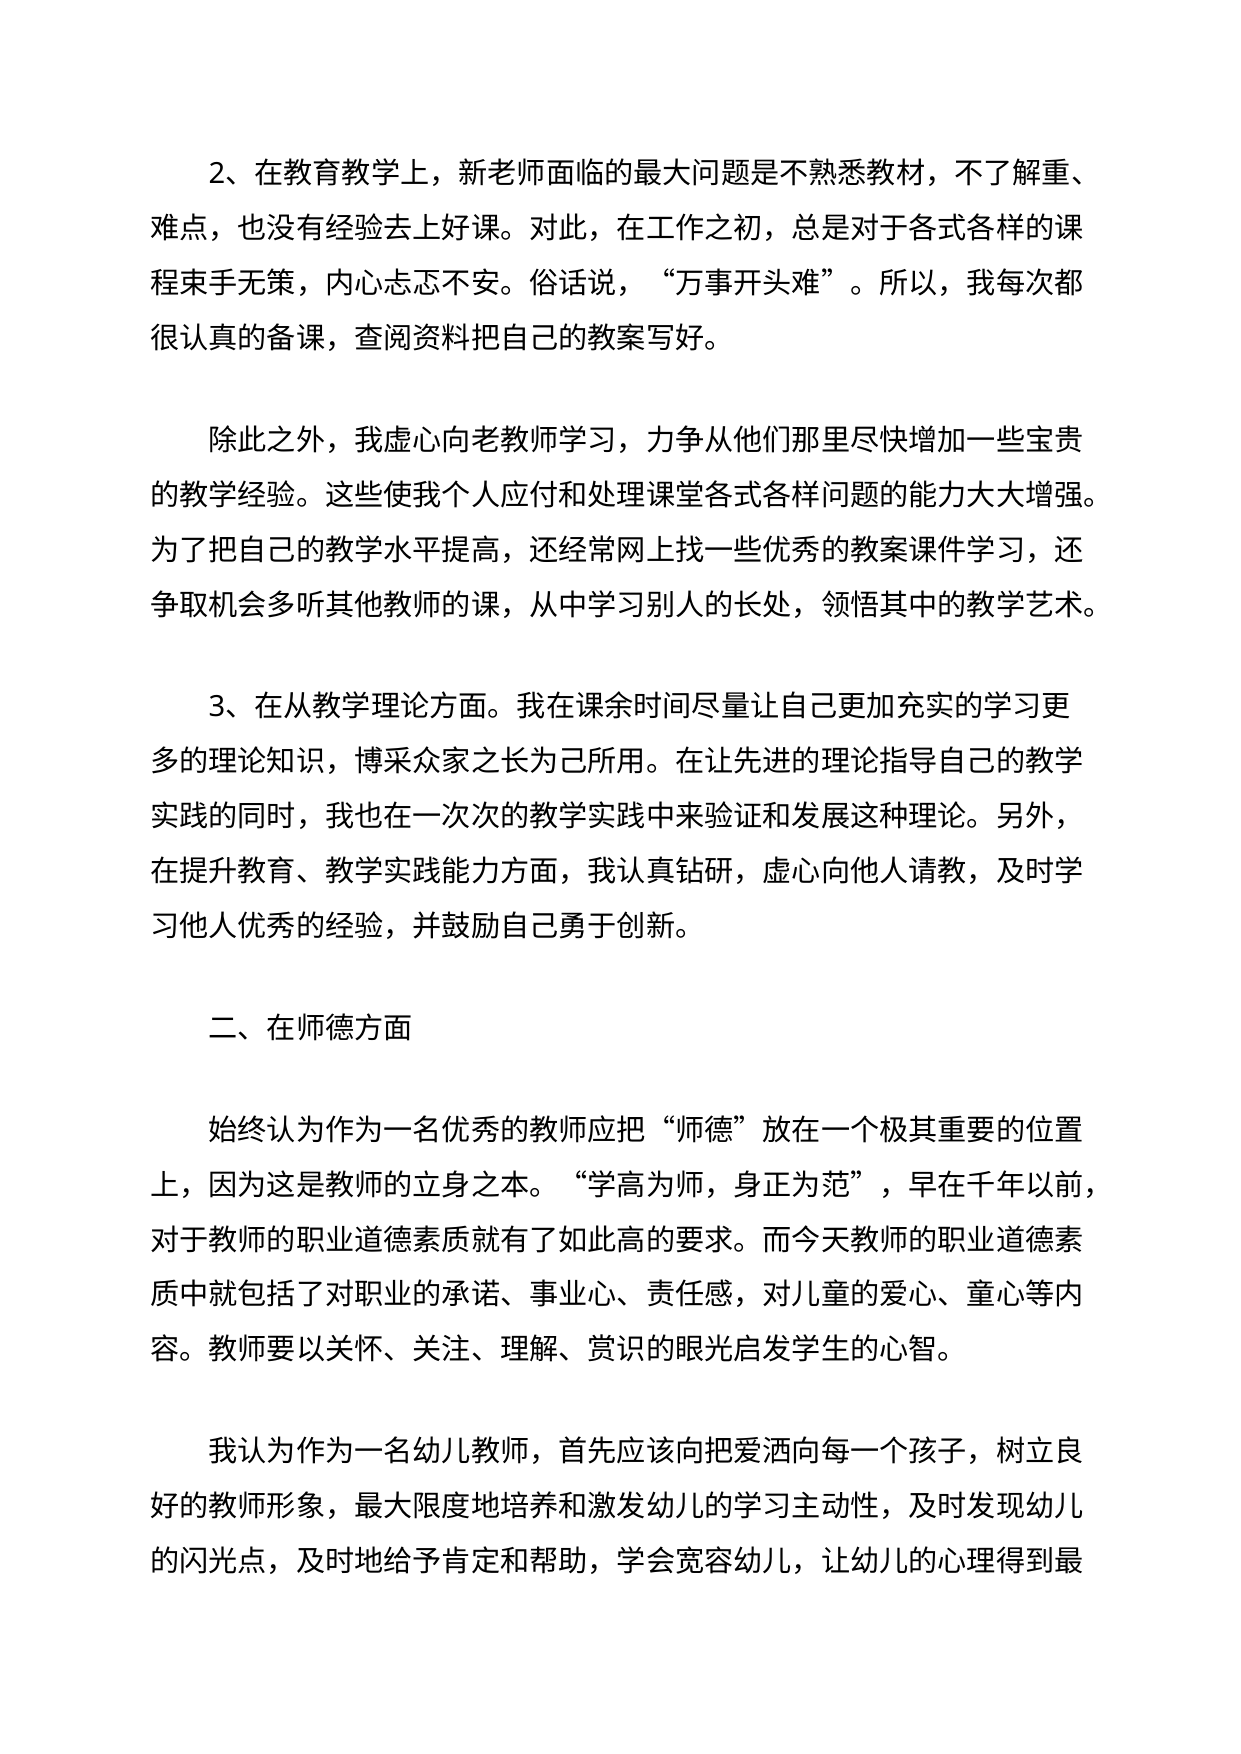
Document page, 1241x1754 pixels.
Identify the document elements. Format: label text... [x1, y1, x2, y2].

text 始终认为作为一名优秀的教师应把“师德”放在一个极其重要的位置上，因为这是教师的立身之本。“学高为师，身正为范”，早在千年以前，对于教师的职业道德素质就有了如此高的要求。而今天教师的职业道德素质中就包括了对职业的承诺、事业心、责任感，对儿童的爱心、童心等内容。教师要以关怀、关注、理解、赏识的眼光启发学生的心智。 [150, 1106, 1090, 1368]
text 除此之外，我虚心向老教师学习，力争从他们那里尽快增加一些宝贵的教学经验。这些使我个人应付和处理课堂各式各样问题的能力大大增强。为了把自己的教学水平提高，还经常网上找一些优秀的教案课件学习，还争取机会多听其他教师的课，从中学习别人的长处，领悟其中的教学艺术。 [150, 417, 1090, 623]
text 二、在师德方面 [150, 1004, 1090, 1047]
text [150, 1428, 1090, 1580]
text 3、在从教学理论方面。我在课余时间尽量让自己更加充实的学习更多的理论知识，博采众家之长为己所用。在让先进的理论指导自己的教学实践的同时，我也在一次次的教学实践中来验证和发展这种理论。另外，在提升教育、教学实践能力方面，我认真钻研，虚心向他人请教，及时学习他人优秀的经验，并鼓励自己勇于创新。 [150, 683, 1090, 945]
text 2、在教育教学上，新老师面临的最大问题是不熟悉教材，不了解重、难点，也没有经验去上好课。对此，在工作之初，总是对于各式各样的课程束手无策，内心忐忑不安。俗话说，“万事开头难”。所以，我每次都很认真的备课，查阅资料把自己的教案写好。 [150, 150, 1090, 357]
